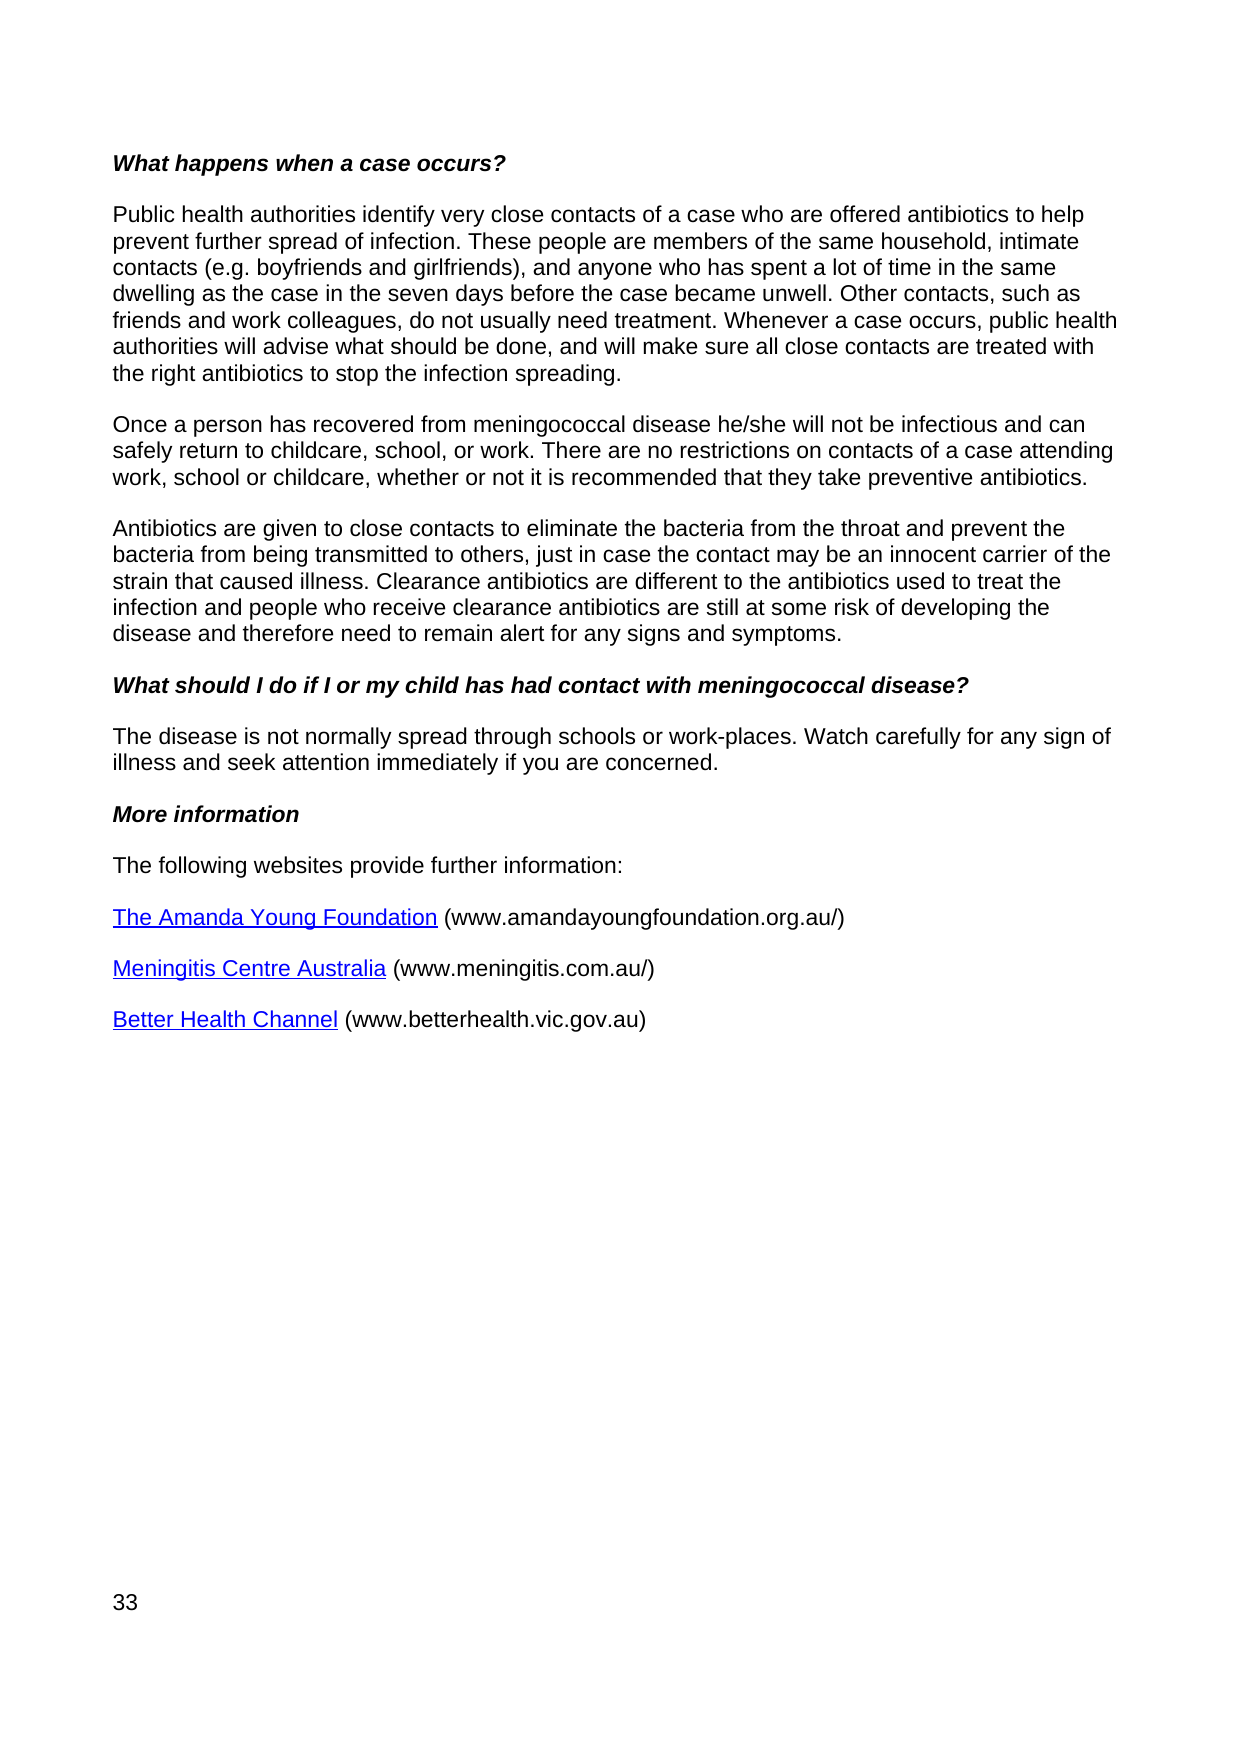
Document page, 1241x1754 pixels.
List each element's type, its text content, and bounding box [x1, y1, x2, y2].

subtitle More information [112, 801, 1131, 827]
text Public health authorities identify very close contacts of a case who are offered antibiotics to help prevent further spread of infection. These people are members of the same household, intimate contacts (e.g. boyfriends and girlfriends), and anyone who has spent a lot of time in the same dwelling as the case in the seven days before the case became unwell. Other contacts, such as friends and work colleagues, do not usually need treatment. Whenever a case occurs, public health authorities will advise what should be done, and will make sure all close contacts are treated with the right antibiotics to stop the infection spreading. [112, 201, 1131, 386]
text The Amanda Young Foundation (www.amandayoungfoundation.org.au/) [112, 903, 1131, 930]
text Meningitis Centre Australia (www.meningitis.com.au/) [112, 955, 1131, 981]
text Antibiotics are given to close contacts to eliminate the bacteria from the throat and prevent the bacteria from being transmitted to others, just in case the contact may be an innocent carrier of the strain that caused illness. Clearance antibiotics are different to the antibiotics used to treat the infection and people who receive clearance antibiotics are still at some risk of developing the disease and therefore need to remain alert for any signs and symptoms. [112, 515, 1131, 647]
text Once a person has recovered from meningococcal disease he/she will not be infectious and can safely return to childcare, school, or work. There are no restrictions on contacts of a case attending work, school or childcare, whether or not it is recommended that they take preventive antibiotics. [112, 411, 1131, 490]
text Better Health Channel (www.betterhealth.vic.gov.au) [112, 1006, 1131, 1032]
text The following websites provide further information: [112, 852, 1131, 878]
subtitle What happens when a case occurs? [112, 150, 1131, 176]
text The disease is not normally spread through schools or work-places. Watch carefully for any sign of illness and seek attention immediately if you are concerned. [112, 723, 1131, 776]
subtitle What should I do if I or my child has had contact with meningococcal disease? [112, 672, 1131, 698]
